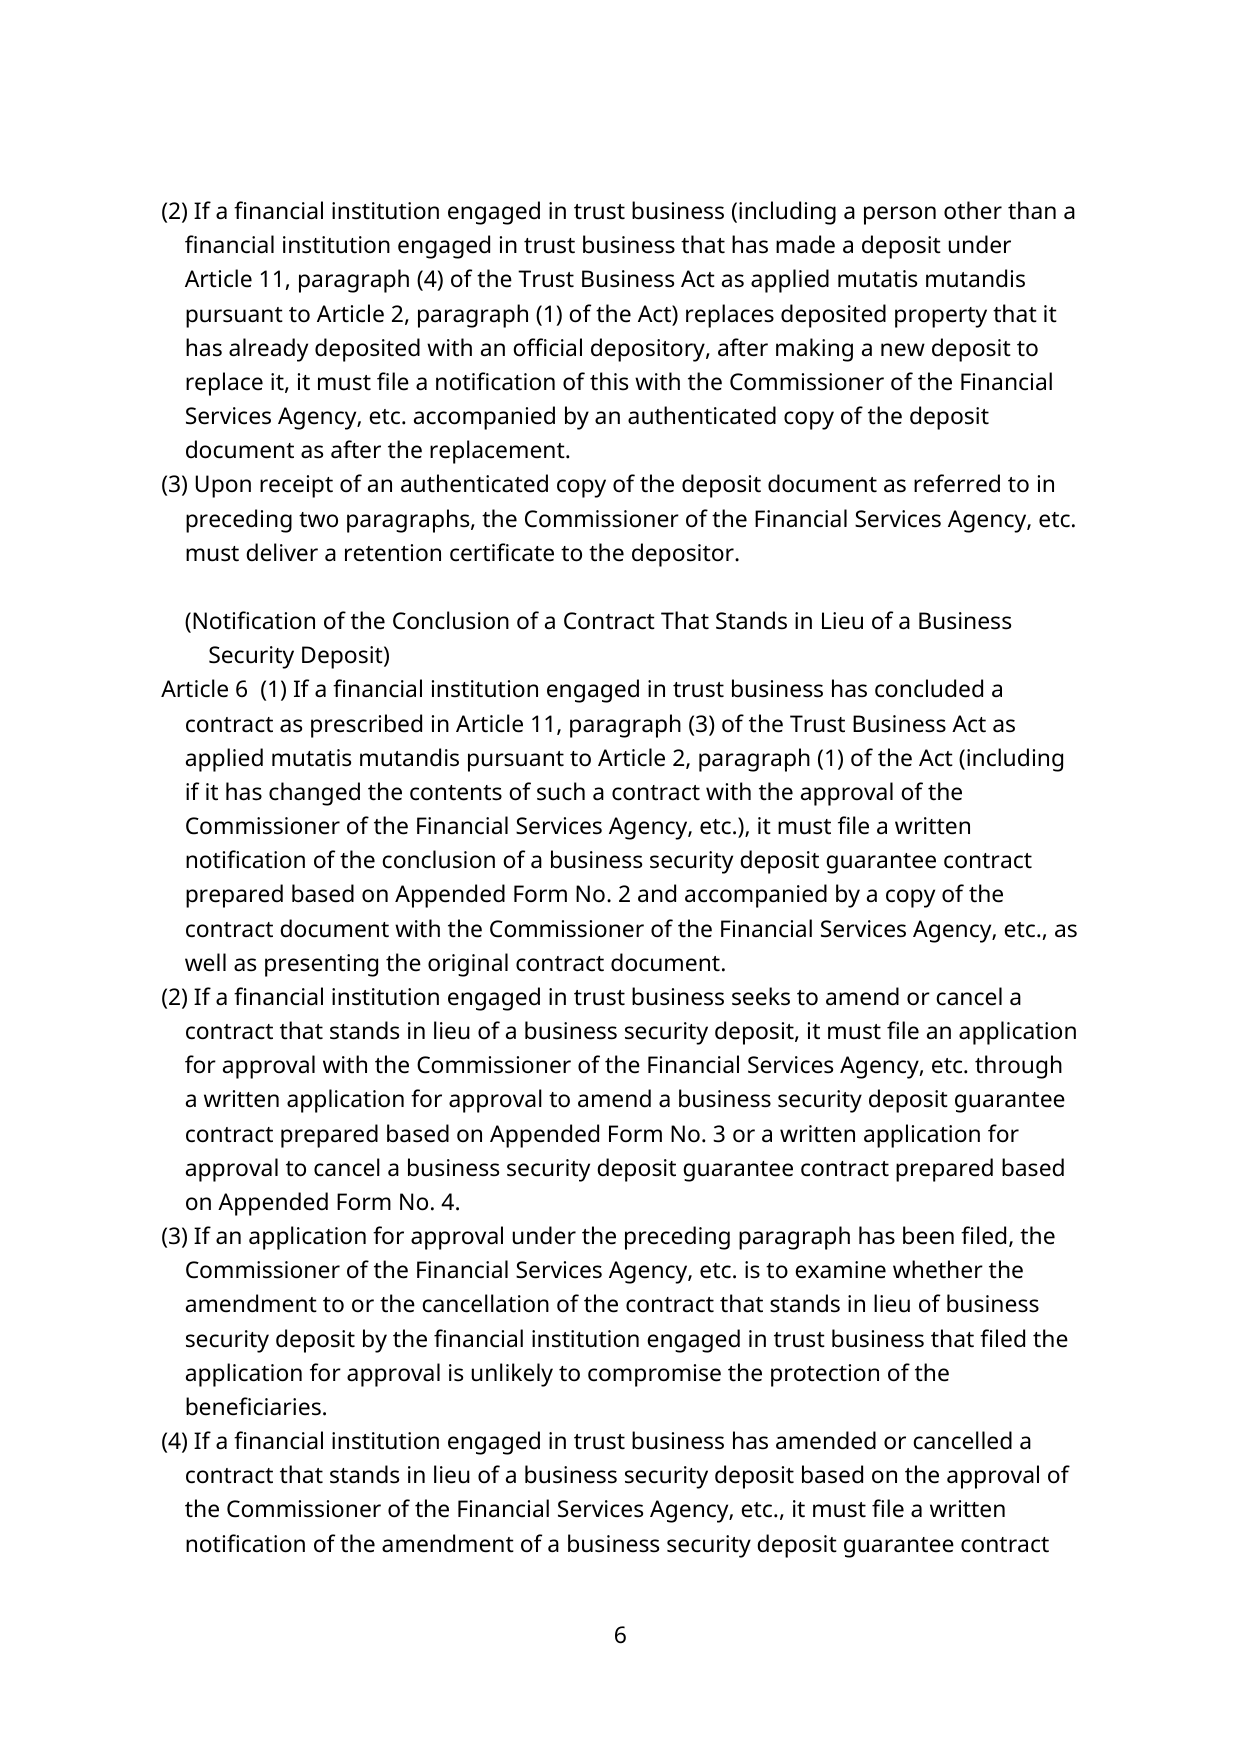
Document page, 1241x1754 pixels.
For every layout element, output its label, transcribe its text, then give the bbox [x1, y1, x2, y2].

text (2) If a financial institution engaged in trust business (including a person other than a financial institution engaged in trust business that has made a deposit under Article 11, paragraph (4) of the Trust Business Act as applied mutatis mutandis pursuant to Article 2, paragraph (1) of the Act) replaces deposited property that it has already deposited with an official depository, after making a new deposit to replace it, it must file a notification of this with the Commissioner of the Financial Services Agency, etc. accompanied by an authenticated copy of the deposit document as after the replacement. [161, 194, 1079, 467]
text (3) If an application for approval under the preceding paragraph has been filed, the Commissioner of the Financial Services Agency, etc. is to examine whether the amendment to or the cancellation of the contract that stands in lieu of business security deposit by the financial institution engaged in trust business that filed the application for approval is unlikely to compromise the protection of the beneficiaries. [161, 1219, 1079, 1424]
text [161, 1424, 1079, 1560]
text (3) Upon receipt of an authenticated copy of the deposit document as referred to in preceding two paragraphs, the Commissioner of the Financial Services Agency, etc. must deliver a retention certificate to the depositor. [161, 467, 1079, 569]
text Article 6 (1) If a financial institution engaged in trust business has concluded a contract as prescribed in Article 11, paragraph (3) of the Trust Business Act as applied mutatis mutandis pursuant to Article 2, paragraph (1) of the Act (including if it has changed the contents of such a contract with the approval of the Commissioner of the Financial Services Agency, etc.), it must file a written notification of the conclusion of a business security deposit guarantee contract prepared based on Appended Form No. 2 and accompanied by a copy of the contract document with the Commissioner of the Financial Services Agency, etc., as well as presenting the original contract document. [161, 672, 1079, 979]
text (Notification of the Conclusion of a Contract That Stands in Lieu of a Business Security Deposit) [184, 604, 1079, 672]
text (2) If a financial institution engaged in trust business seeks to amend or cancel a contract that stands in lieu of a business security deposit, it must file an application for approval with the Commissioner of the Financial Services Agency, etc. through a written application for approval to amend a business security deposit guarantee contract prepared based on Appended Form No. 3 or a written application for approval to cancel a business security deposit guarantee contract prepared based on Appended Form No. 4. [161, 979, 1079, 1219]
